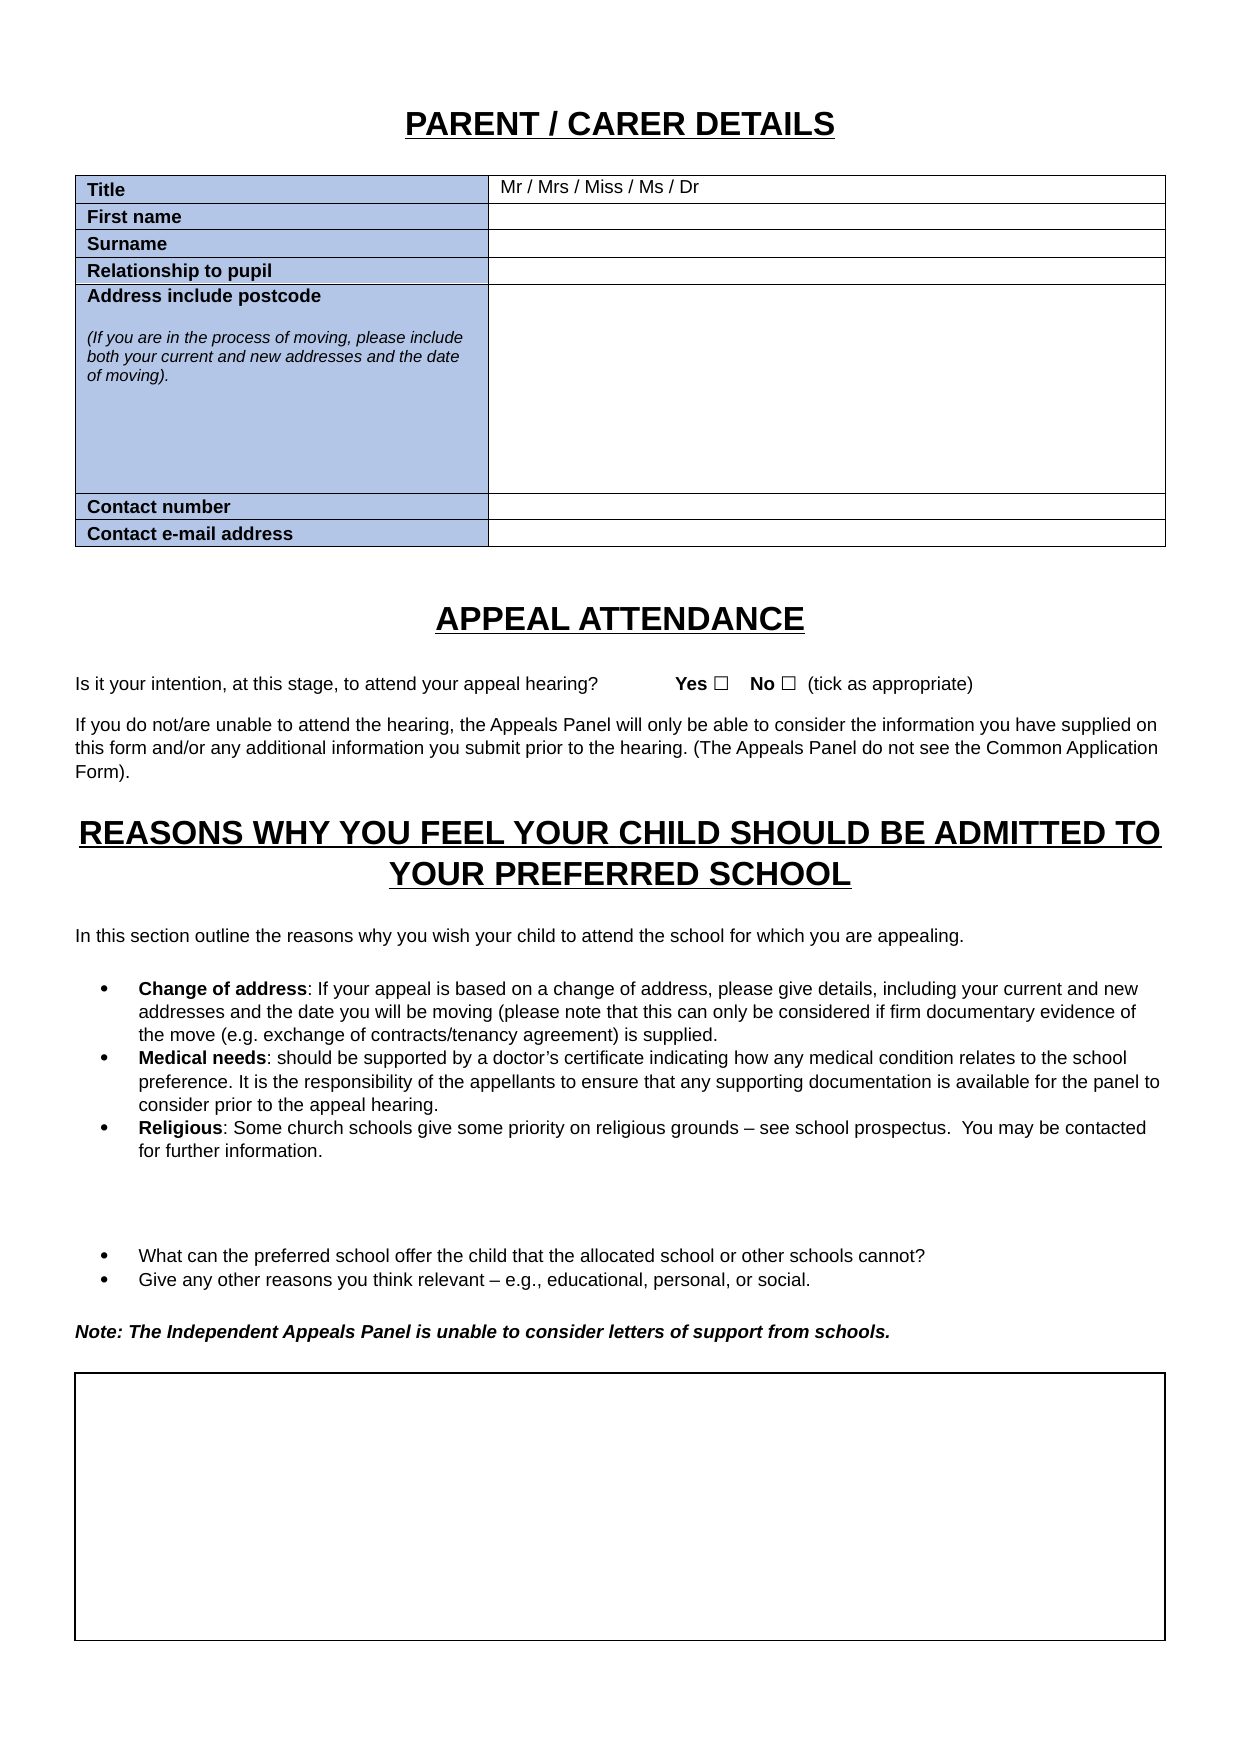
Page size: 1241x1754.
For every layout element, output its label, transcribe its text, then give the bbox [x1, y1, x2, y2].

table_cell [489, 204, 1165, 229]
text Is it your intention, at this stage, to attend your appeal hearing? Yes No (tick as appropriate) [75, 670, 1165, 695]
subtitle PARENT / CARER DETAILS [75, 104, 1165, 143]
text Note: The Independent Appeals Panel is unable to consider letters of support from schools. [75, 1321, 1165, 1342]
table_cell [489, 494, 1165, 519]
table_cell First name [76, 204, 488, 229]
subtitle APPEAL ATTENDANCE [75, 599, 1165, 638]
table_header Title [76, 176, 488, 203]
list Religious: Some church schools give some priority on religious grounds – see school prospectus. You may be contacted for further information. [101, 1117, 1165, 1162]
table_cell Contact number [76, 494, 488, 519]
list Change of address: If your appeal is based on a change of address, please give details, including your current and new addresses and the date you will be moving (please note that this can only be considered if firm documentary evidence of the move (e.g. exchange of contracts/tenancy agreement) is supplied. [101, 977, 1165, 1045]
table_cell [489, 258, 1165, 283]
list What can the preferred school offer the child that the allocated school or other schools cannot? [101, 1245, 1165, 1267]
table_cell Contact e-mail address [76, 520, 488, 546]
text If you do not/are unable to attend the hearing, the Appeals Panel will only be able to consider the information you have supplied on this form and/or any additional information you submit prior to the hearing. (The Appeals Panel do not see the Common Application Form). [75, 714, 1165, 782]
table_cell [489, 285, 1165, 493]
table_cell [489, 230, 1165, 257]
table_header Mr / Mrs / Miss / Ms / Dr [489, 176, 1165, 203]
text In this section outline the reasons why you wish your child to attend the school for which you are appealing. [75, 925, 1165, 946]
table_cell Surname [76, 230, 488, 257]
list Give any other reasons you think relevant – e.g., educational, personal, or social. [101, 1268, 1165, 1290]
table_cell Relationship to pupil [76, 258, 488, 283]
table_cell [489, 520, 1165, 546]
list Medical needs: should be supported by a doctor’s certificate indicating how any medical condition relates to the school preference. It is the responsibility of the appellants to ensure that any supporting documentation is available for the panel to consider prior to the appeal hearing. [101, 1047, 1165, 1115]
subtitle REASONS WHY YOU FEEL YOUR CHILD SHOULD BE ADMITTED TO YOUR PREFERRED SCHOOL [75, 813, 1165, 893]
table_cell Address include postcode (If you are in the process of moving, please include both your current and new addresses and the date of moving). [76, 285, 488, 493]
